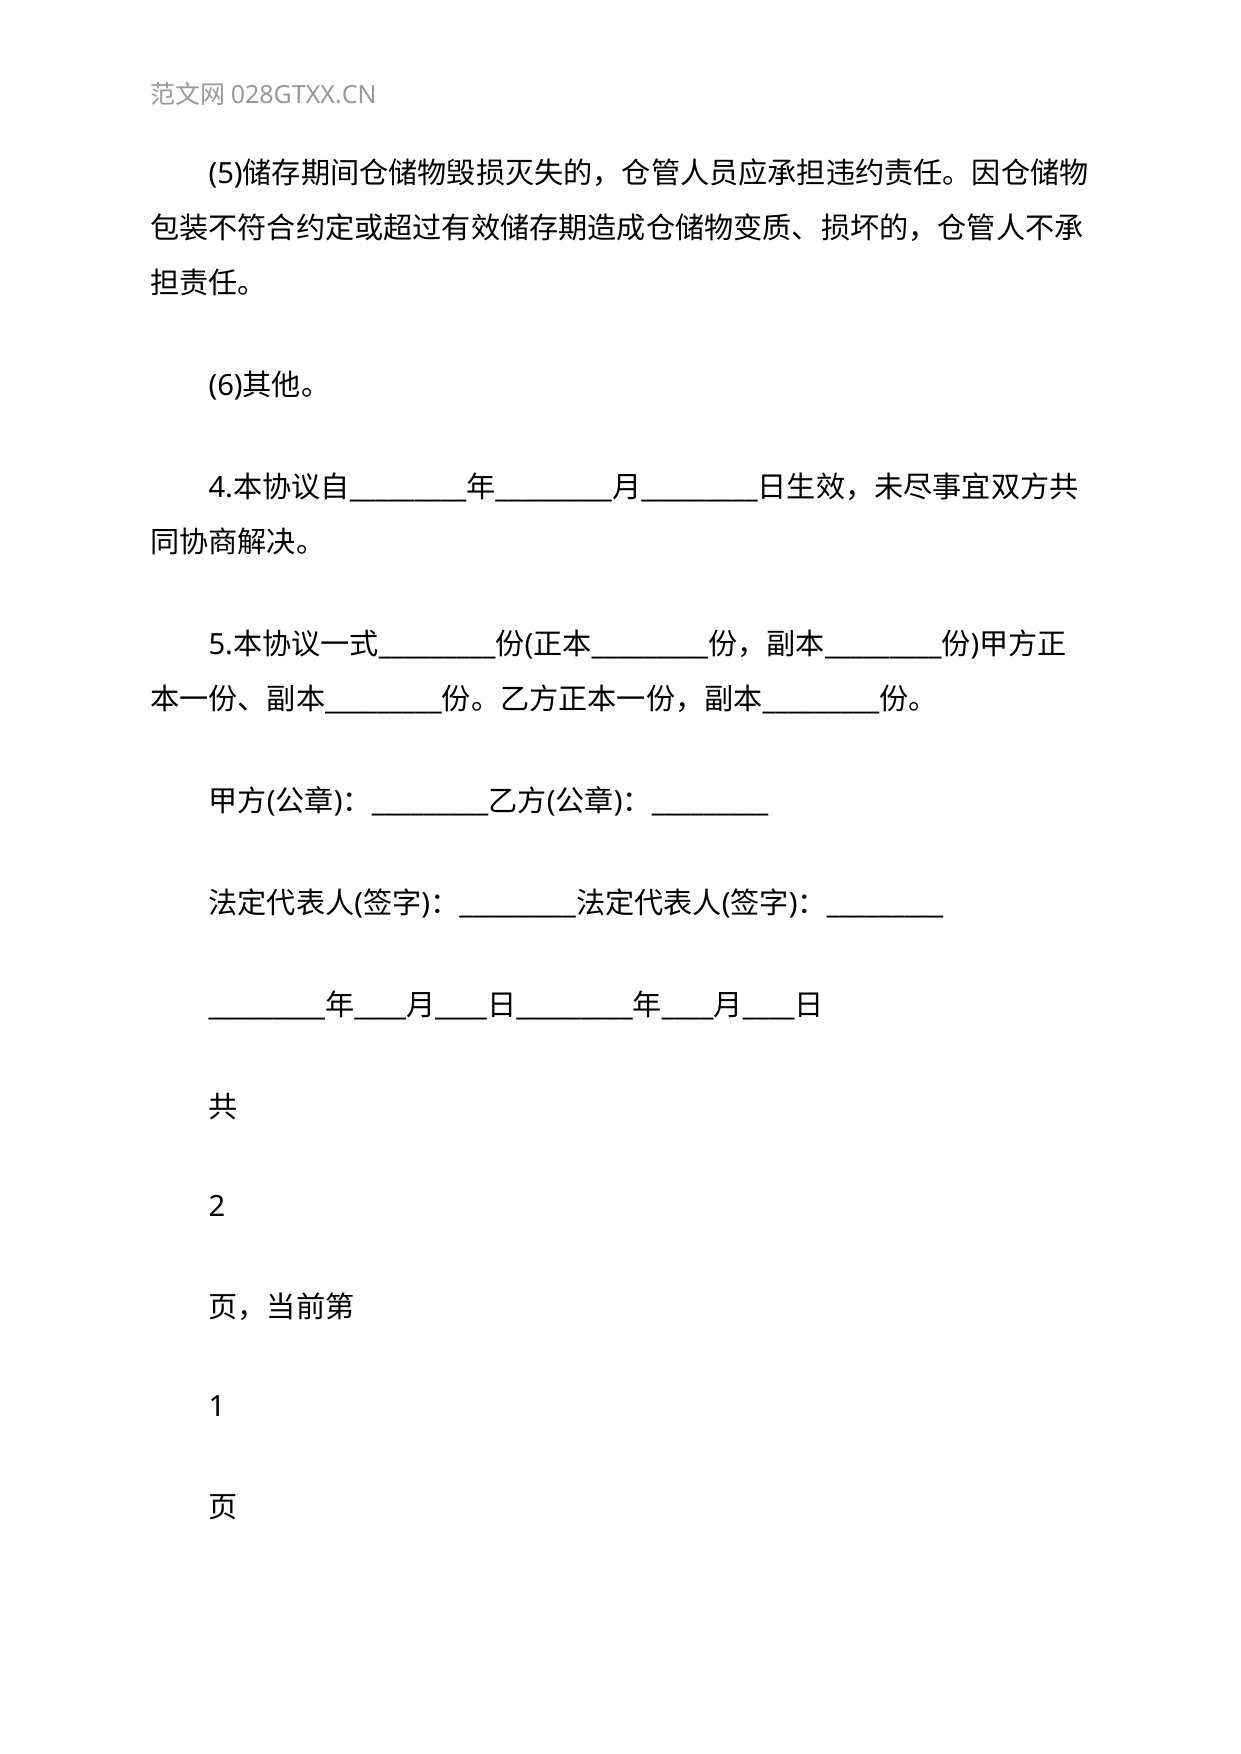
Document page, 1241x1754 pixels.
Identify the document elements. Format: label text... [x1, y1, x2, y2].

text 甲方(公章)：_________乙方(公章)：_________ [150, 777, 1090, 820]
text 5.本协议一式_________份(正本_________份，副本_________份)甲方正本一份、副本_________份。乙方正本一份，副本_________份。 [150, 620, 1090, 718]
text 页 [150, 1484, 1090, 1526]
text 1 [150, 1385, 1090, 1425]
text (5)储存期间仓储物毁损灭失的，仓管人员应承担违约责任。因仓储物包装不符合约定或超过有效储存期造成仓储物变质、损坏的，仓管人不承担责任。 [150, 150, 1090, 302]
text 共 [150, 1083, 1090, 1126]
text 4.本协议自_________年_________月_________日生效，未尽事宜双方共同协商解决。 [150, 464, 1090, 561]
text 2 [150, 1185, 1090, 1225]
text _________年____月____日_________年____月____日 [150, 981, 1090, 1024]
text (6)其他。 [150, 362, 1090, 404]
text 法定代表人(签字)：_________法定代表人(签字)：_________ [150, 879, 1090, 922]
text 页，当前第 [150, 1283, 1090, 1326]
